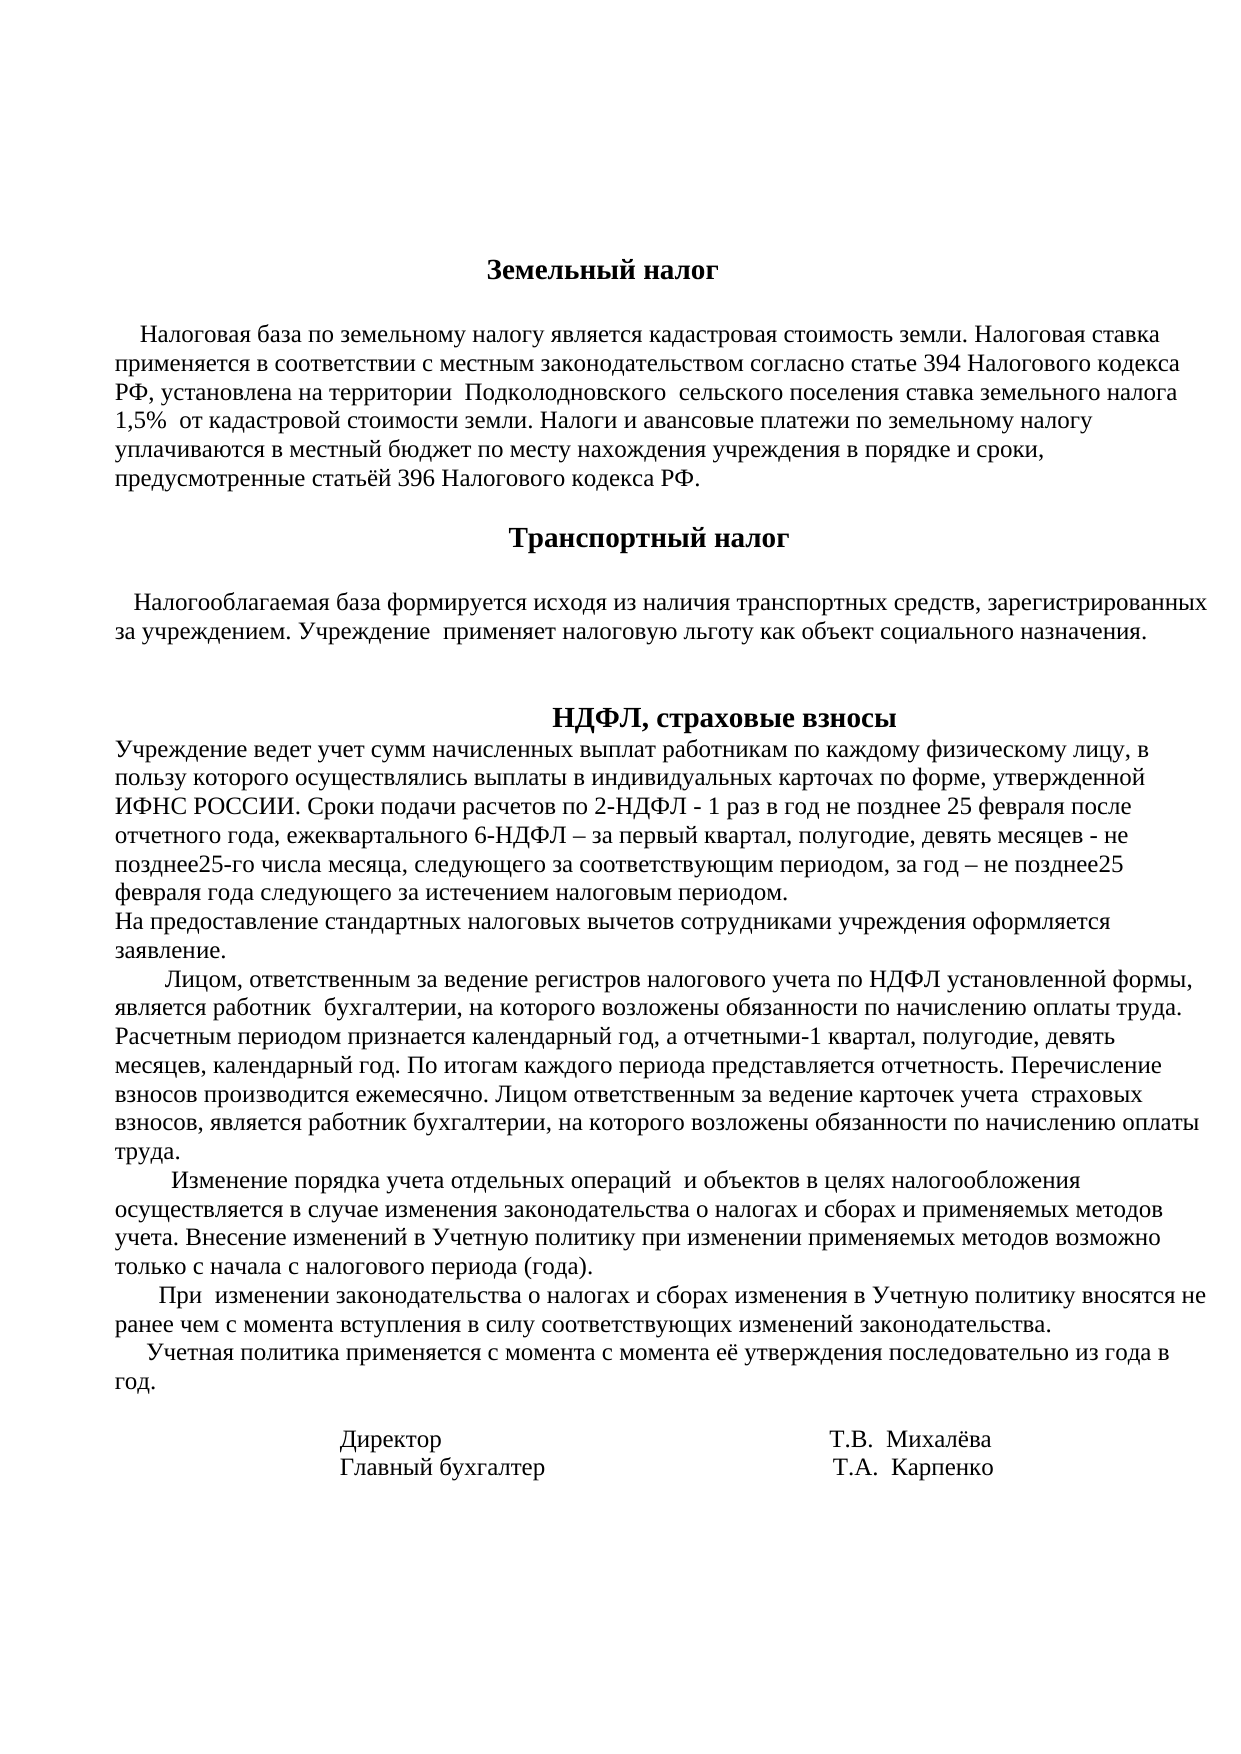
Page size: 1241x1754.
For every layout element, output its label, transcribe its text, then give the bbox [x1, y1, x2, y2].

text Транспортный налог [114, 520, 1211, 554]
text Земельный налог [114, 252, 1211, 286]
text Изменение порядка учета отдельных операций и объектов в целях налогообложения осуществляется в случае изменения законодательства о налогах и сборах и применяемых методов учета. Внесение изменений в Учетную политику при изменении применяемых методов возможно только с начала с налогового периода (года). [114, 1165, 1211, 1280]
text При изменении законодательства о налогах и сборах изменения в Учетную политику вносятся не ранее чем с момента вступления в силу соответствующих изменений законодательства. [114, 1280, 1211, 1337]
text Налоговая база по земельному налогу является кадастровая стоимость земли. Налоговая ставка применяется в соответствии с местным законодательством согласно статье 394 Налогового кодекса РФ, установлена на территории Подколодновского сельского поселения ставка земельного налога 1,5% от кадастровой стоимости земли. Налоги и авансовые платежи по земельному налогу уплачиваются в местный бюджет по месту нахождения учреждения в порядке и сроки, предусмотренные статьёй 396 Налогового кодекса РФ. [114, 319, 1211, 492]
text НДФЛ, страховые взносы [114, 700, 1211, 734]
text Лицом, ответственным за ведение регистров налогового учета по НДФЛ установленной формы, является работник бухгалтерии, на которого возложены обязанности по начислению оплаты труда. Расчетным периодом признается календарный год, а отчетными-1 квартал, полугодие, девять месяцев, календарный год. По итогам каждого периода представляется отчетность. Перечисление взносов производится ежемесячно. Лицом ответственным за ведение карточек учета страховых взносов, является работник бухгалтерии, на которого возложены обязанности по начислению оплаты труда. [114, 964, 1211, 1165]
text Учетная политика применяется с момента с момента её утверждения последовательно из года в год. [114, 1337, 1211, 1395]
text На предоставление стандартных налоговых вычетов сотрудниками учреждения оформляется заявление. [114, 906, 1211, 964]
text Налогооблагаемая база формируется исходя из наличия транспортных средств, зарегистрированных за учреждением. Учреждение применяет налоговую льготу как объект социального назначения. [114, 587, 1211, 645]
text Директор Т.В. Михалёва [114, 1424, 1211, 1452]
text Главный бухгалтер Т.А. Карпенко [114, 1452, 1211, 1481]
text Учреждение ведет учет сумм начисленных выплат работникам по каждому физическому лицу, в пользу которого осуществлялись выплаты в индивидуальных карточах по форме, утвержденной ИФНС РОССИИ. Сроки подачи расчетов по 2-НДФЛ - 1 раз в год не позднее 25 февраля после отчетного года, ежеквартального 6-НДФЛ – за первый квартал, полугодие, девять месяцев - не позднее25-го числа месяца, следующего за соответствующим периодом, за год – не позднее25 февраля года следующего за истечением налоговым периодом. [114, 734, 1211, 906]
